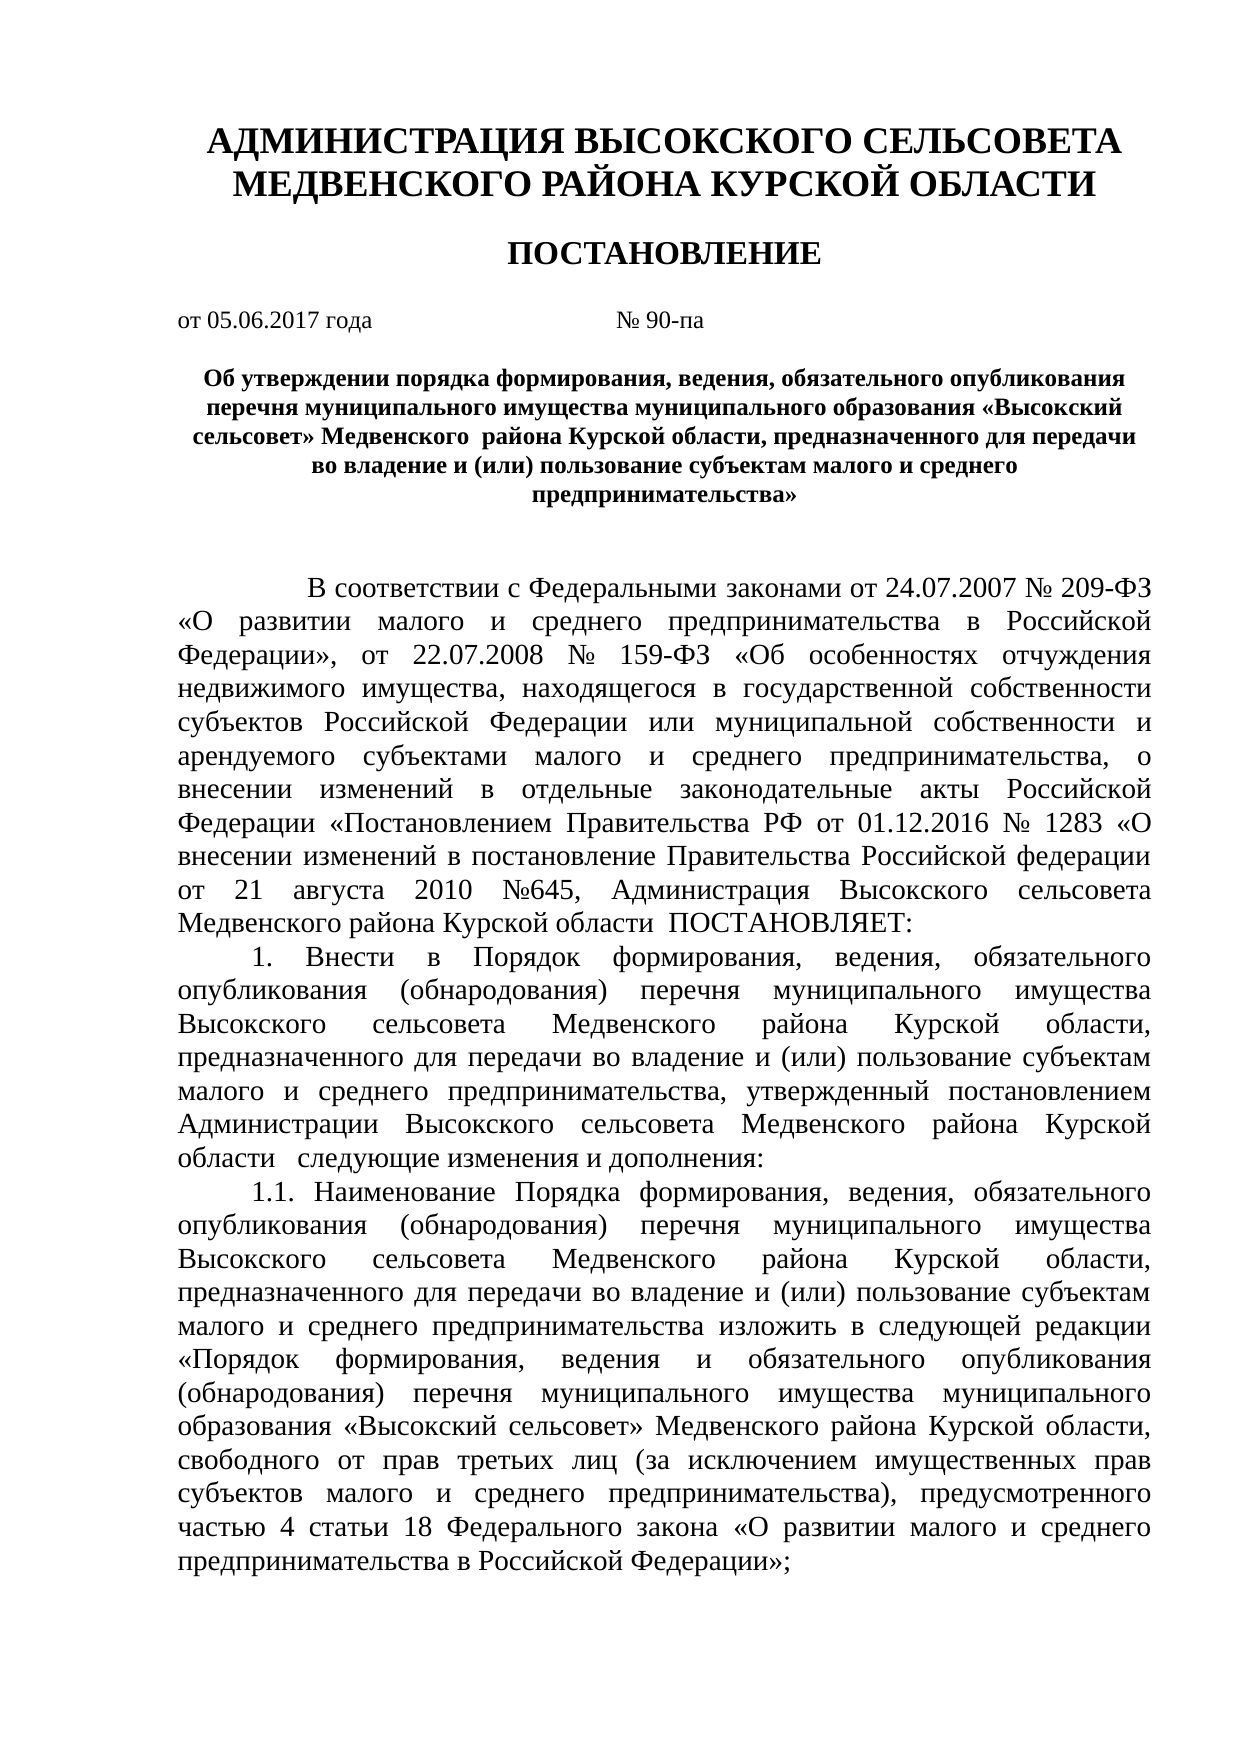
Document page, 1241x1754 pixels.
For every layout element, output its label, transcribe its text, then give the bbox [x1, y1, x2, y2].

text В соответствии с Федеральными законами от 24.07.2007 № 209-ФЗ «О развитии малого и среднего предпринимательства в Российской Федерации», от 22.07.2008 № 159-ФЗ «Об особенностях отчуждения недвижимого имущества, находящегося в государственной собственности субъектов Российской Федерации или муниципальной собственности и арендуемого субъектами малого и среднего предпринимательства, о внесении изменений в отдельные законодательные акты Российской Федерации «Постановлением Правительства РФ от 01.12.2016 № 1283 «О внесении изменений в постановление Правительства Российской федерации от 21 августа 2010 №645, Администрация Высокского сельсовета Медвенского района Курской области ПОСТАНОВЛЯЕТ: [177, 570, 1152, 939]
text АДМИНИСТРАЦИЯ ВЫСОКСКОГО СЕЛЬСОВЕТА [177, 118, 1152, 161]
text 1. Внести в Порядок формирования, ведения, обязательного опубликования (обнародования) перечня муниципального имущества Высокского сельсовета Медвенского района Курской области, предназначенного для передачи во владение и (или) пользование субъектам малого и среднего предпринимательства, утвержденный постановлением Администрации Высокского сельсовета Медвенского района Курской области следующие изменения и дополнения: [177, 939, 1152, 1174]
text от 05.06.2017 года № 90-па [177, 305, 1152, 334]
text 1.1. Наименование Порядка формирования, ведения, обязательного опубликования (обнародования) перечня муниципального имущества Высокского сельсовета Медвенского района Курской области, предназначенного для передачи во владение и (или) пользование субъектам малого и среднего предпринимательства изложить в следующей редакции «Порядок формирования, ведения и обязательного опубликования (обнародования) перечня муниципального имущества муниципального образования «Высокский сельсовет» Медвенского района Курской области, свободного от прав третьих лиц (за исключением имущественных прав субъектов малого и среднего предпринимательства), предусмотренного частью 4 статьи 18 Федерального закона «О развитии малого и среднего предпринимательства в Российской Федерации»; [177, 1174, 1152, 1576]
text МЕДВЕНСКОГО РАЙОНА КУРСКОЙ ОБЛАСТИ [177, 161, 1152, 204]
text ПОСТАНОВЛЕНИЕ [177, 233, 1152, 272]
text Об утверждении порядка формирования, ведения, обязательного опубликования перечня муниципального имущества муниципального образования «Высокский сельсовет» Медвенского района Курской области, предназначенного для передачи во владение и (или) пользование субъектам малого и среднего предпринимательства» [177, 363, 1152, 508]
